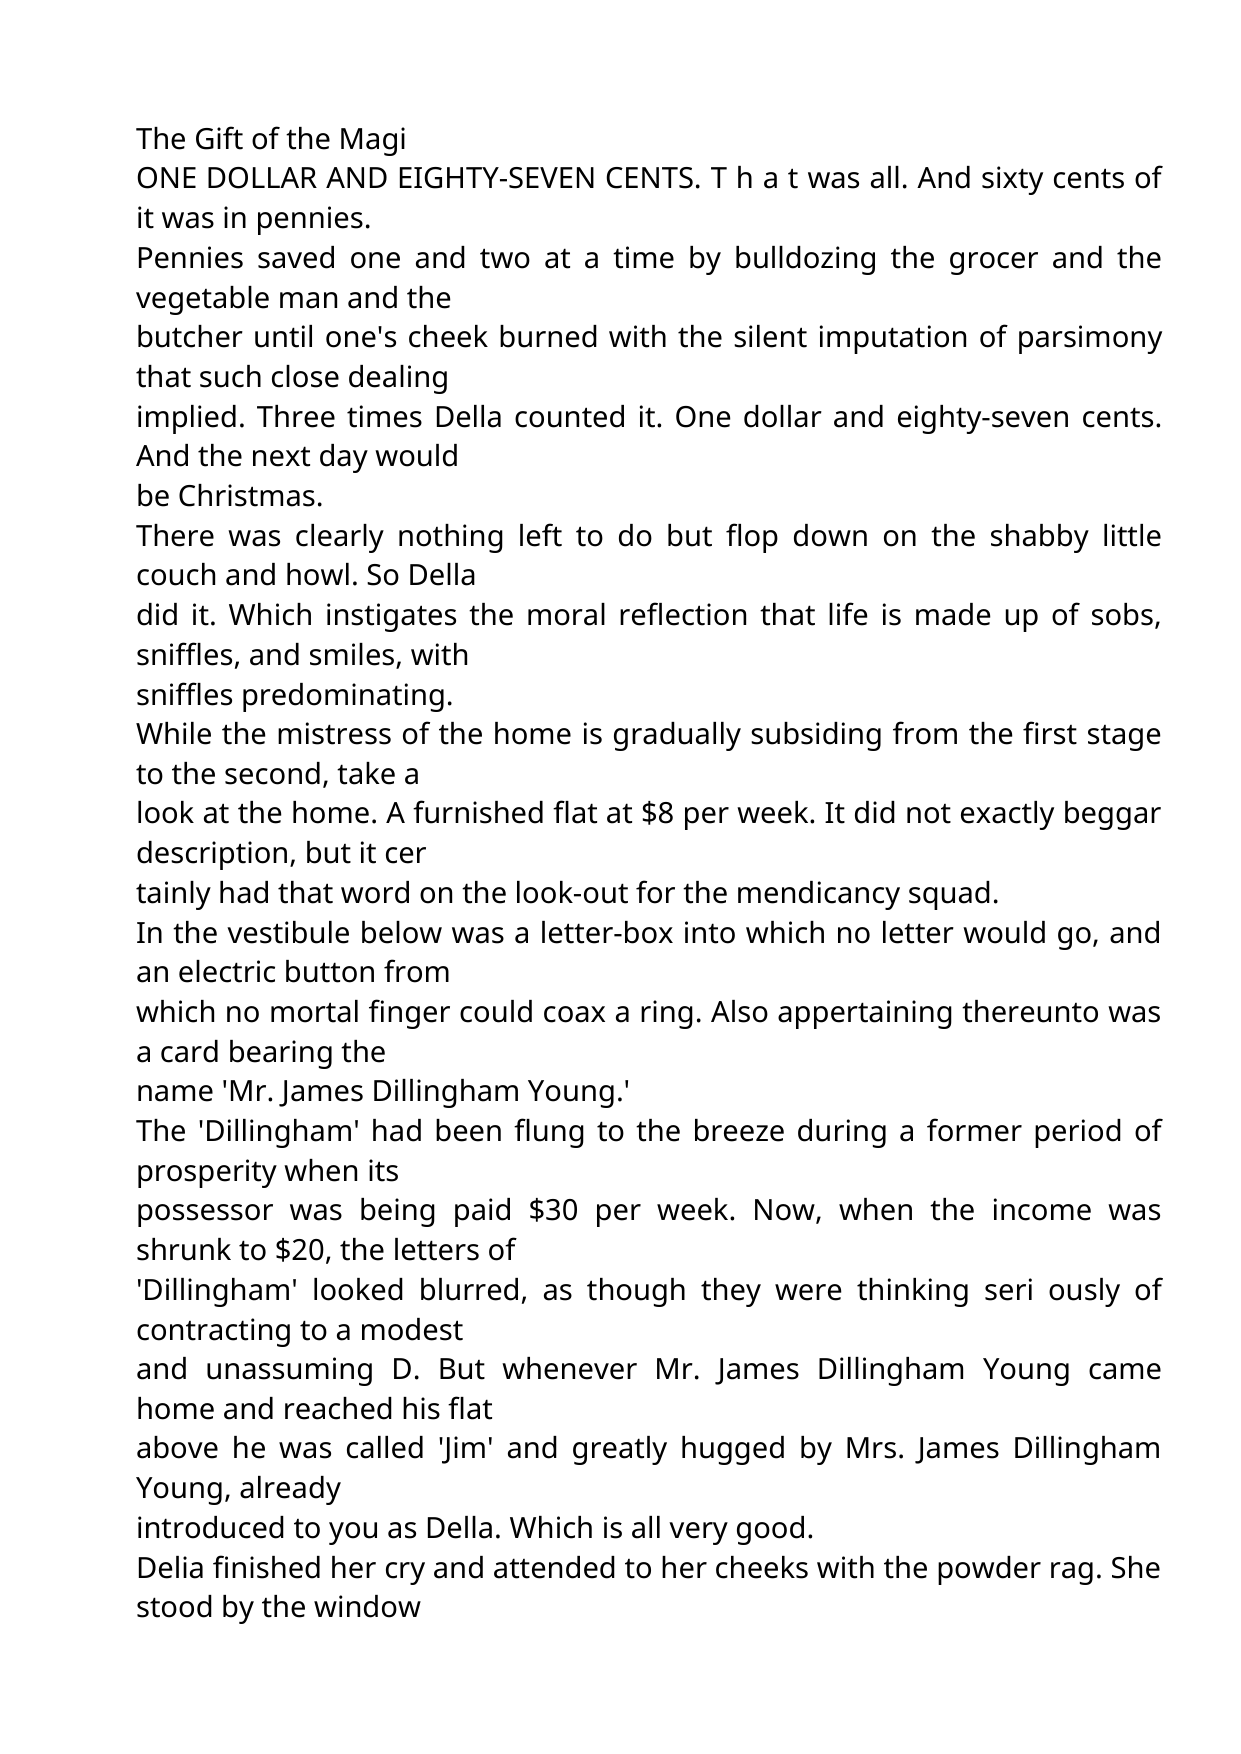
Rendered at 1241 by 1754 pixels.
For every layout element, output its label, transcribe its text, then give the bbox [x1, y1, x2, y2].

text above he was called 'Jim' and greatly hugged by Mrs. James Dillingham Young, already [136, 1428, 1163, 1507]
text ONE DOLLAR AND EIGHTY-SEVEN CENTS. T h a t was all. And sixty cents of it was in pennies. [136, 158, 1163, 237]
text be Christmas. [136, 475, 1163, 515]
text name 'Mr. James Dillingham Young.' [136, 1071, 1163, 1110]
text The 'Dillingham' had been flung to the breeze during a former period of prosperity when its [136, 1110, 1163, 1190]
text introduced to you as Della. Which is all very good. [136, 1507, 1163, 1547]
text sniffles predominating. [136, 674, 1163, 713]
text implied. Three times Della counted it. One dollar and eighty-seven cents. And the next day would [136, 396, 1163, 475]
text tainly had that word on the look-out for the mendicancy squad. [136, 872, 1163, 912]
text possessor was being paid $30 per week. Now, when the income was shrunk to $20, the letters of [136, 1190, 1163, 1269]
text Delia finished her cry and attended to her cheeks with the powder rag. She stood by the window [136, 1547, 1163, 1626]
text did it. Which instigates the moral reflection that life is made up of sobs, sniffles, and smiles, with [136, 594, 1163, 674]
text In the vestibule below was a letter-box into which no letter would go, and an electric button from [136, 912, 1163, 991]
text The Gift of the Magi [136, 118, 1163, 158]
text There was clearly nothing left to do but flop down on the shabby little couch and howl. So Della [136, 515, 1163, 594]
text look at the home. A furnished flat at $8 per week. It did not exactly beggar description, but it cer [136, 793, 1163, 872]
text Pennies saved one and two at a time by bulldozing the grocer and the vegetable man and the [136, 237, 1163, 317]
text which no mortal finger could coax a ring. Also appertaining thereunto was a card bearing the [136, 991, 1163, 1071]
text and unassuming D. But whenever Mr. James Dillingham Young came home and reached his flat [136, 1348, 1163, 1428]
text While the mistress of the home is gradually subsiding from the first stage to the second, take a [136, 713, 1163, 793]
text butcher until one's cheek burned with the silent imputation of parsimony that such close dealing [136, 317, 1163, 396]
text 'Dillingham' looked blurred, as though they were thinking seri ously of contracting to a modest [136, 1269, 1163, 1348]
